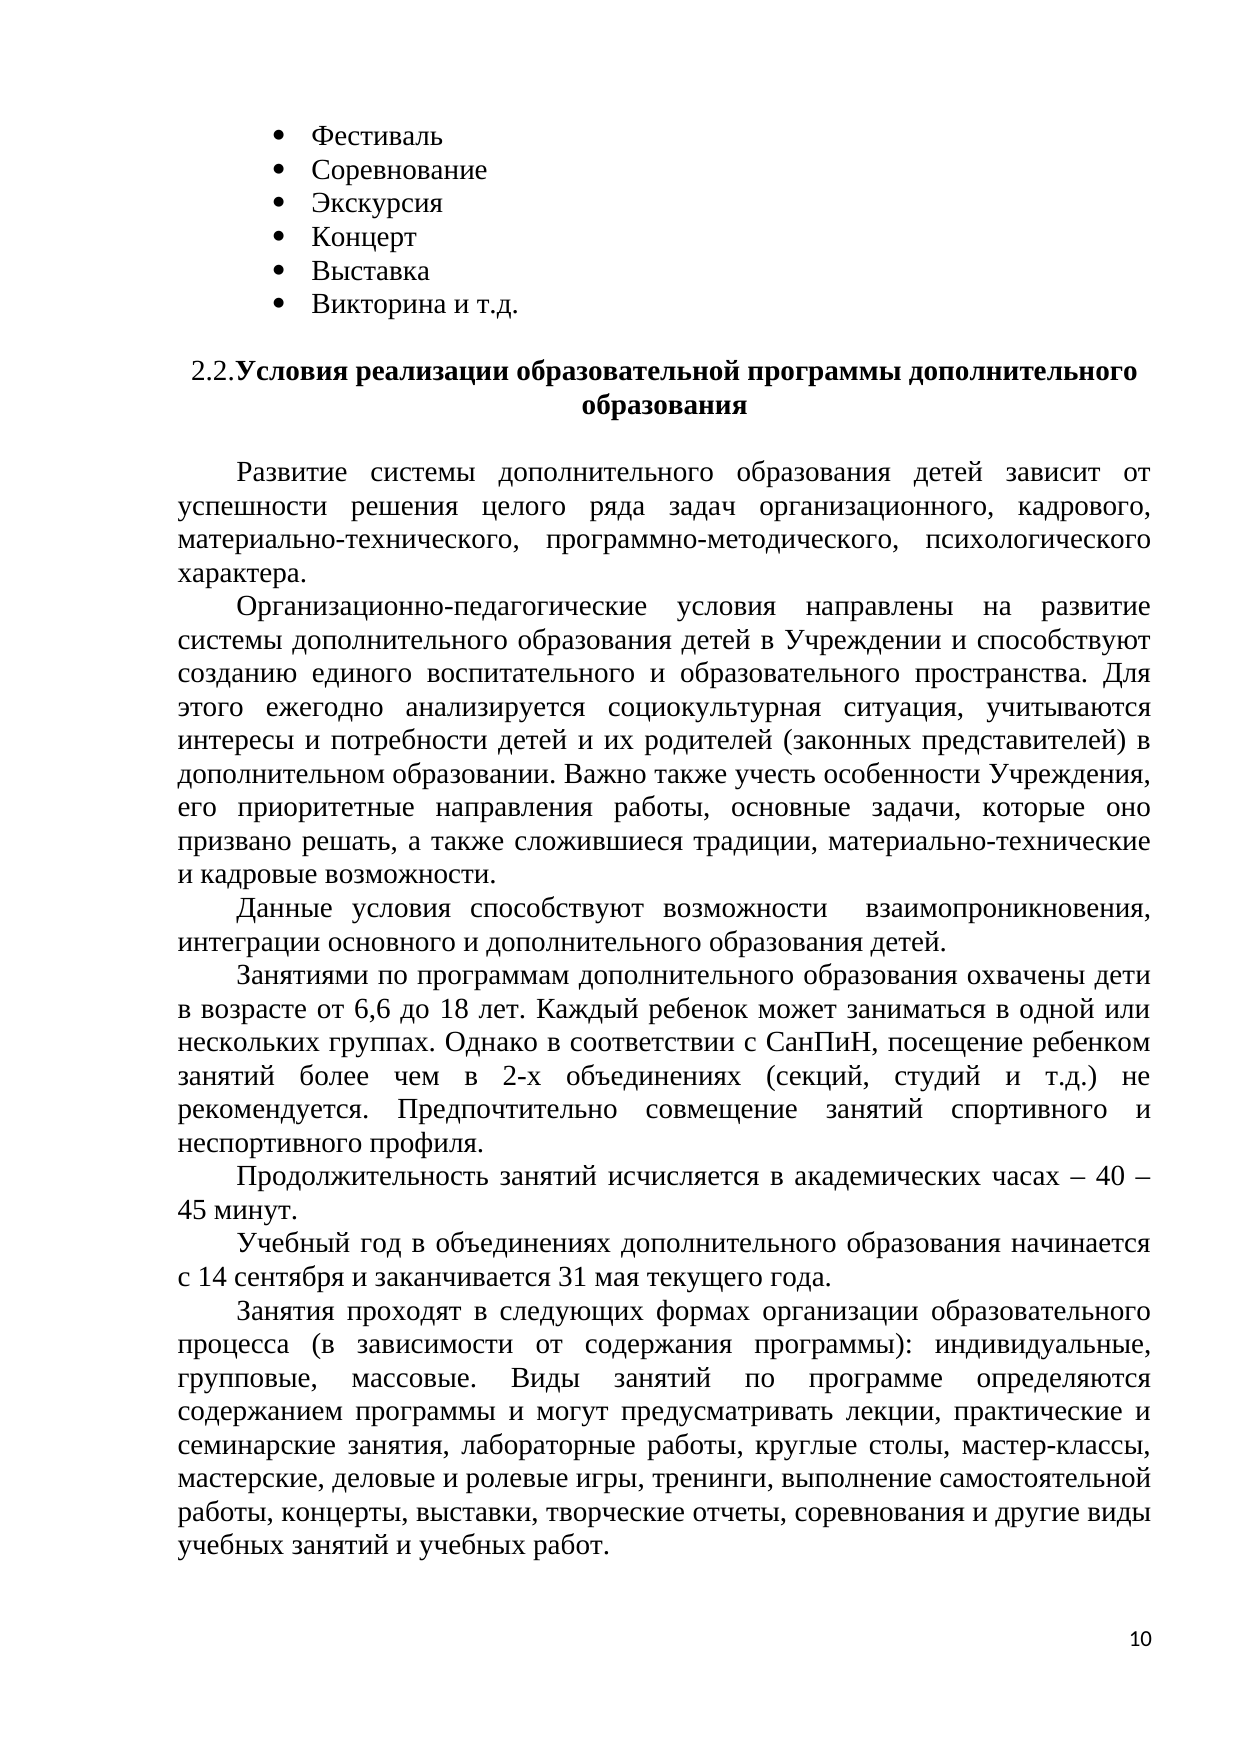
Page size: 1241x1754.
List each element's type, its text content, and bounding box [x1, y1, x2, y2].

list Выставка [274, 253, 1152, 286]
list Соревнование [274, 152, 1152, 185]
text Данные условия способствуют возможности взаимопроникновения, интеграции основного и дополнительного образования детей. [177, 890, 1152, 957]
text Учебный год в объединениях дополнительного образования начинается с 14 сентября и заканчивается 31 мая текущего года. [177, 1226, 1152, 1293]
list Фестиваль [274, 118, 1152, 152]
text Развитие системы дополнительного образования детей зависит от успешности решения целого ряда задач организационного, кадрового, материально-технического, программно-методического, психологического характера. [177, 454, 1152, 588]
list Экскурсия [274, 185, 1152, 219]
text Продолжительность занятий исчисляется в академических часах – 40 – 45 минут. [177, 1158, 1152, 1226]
text Организационно-педагогические условия направлены на развитие системы дополнительного образования детей в Учреждении и способствуют созданию единого воспитательного и образовательного пространства. Для этого ежегодно анализируется социокультурная ситуация, учитываются интересы и потребности детей и их родителей (законных представителей) в дополнительном образовании. Важно также учесть особенности Учреждения, его приоритетные направления работы, основные задачи, которые оно призвано решать, а также сложившиеся традиции, материально-технические и кадровые возможности. [177, 588, 1152, 890]
text Занятиями по программам дополнительного образования охвачены дети в возрасте от 6,6 до 18 лет. Каждый ребенок может заниматься в одной или нескольких группах. Однако в соответствии с СанПиН, посещение ребенком занятий более чем в 2-х объединениях (секций, студий и т.д.) не рекомендуется. Предпочтительно совмещение занятий спортивного и неспортивного профиля. [177, 957, 1152, 1158]
list 2.2.Условия реализации образовательной программы дополнительного образования [177, 353, 1152, 421]
list Концерт [274, 219, 1152, 253]
list Викторина и т.д. [274, 286, 1152, 320]
text Занятия проходят в следующих формах организации образовательного процесса (в зависимости от содержания программы): индивидуальные, групповые, массовые. Виды занятий по программе определяются содержанием программы и могут предусматривать лекции, практические и семинарские занятия, лабораторные работы, круглые столы, мастер-классы, мастерские, деловые и ролевые игры, тренинги, выполнение самостоятельной работы, концерты, выставки, творческие отчеты, соревнования и другие виды учебных занятий и учебных работ. [177, 1293, 1152, 1561]
